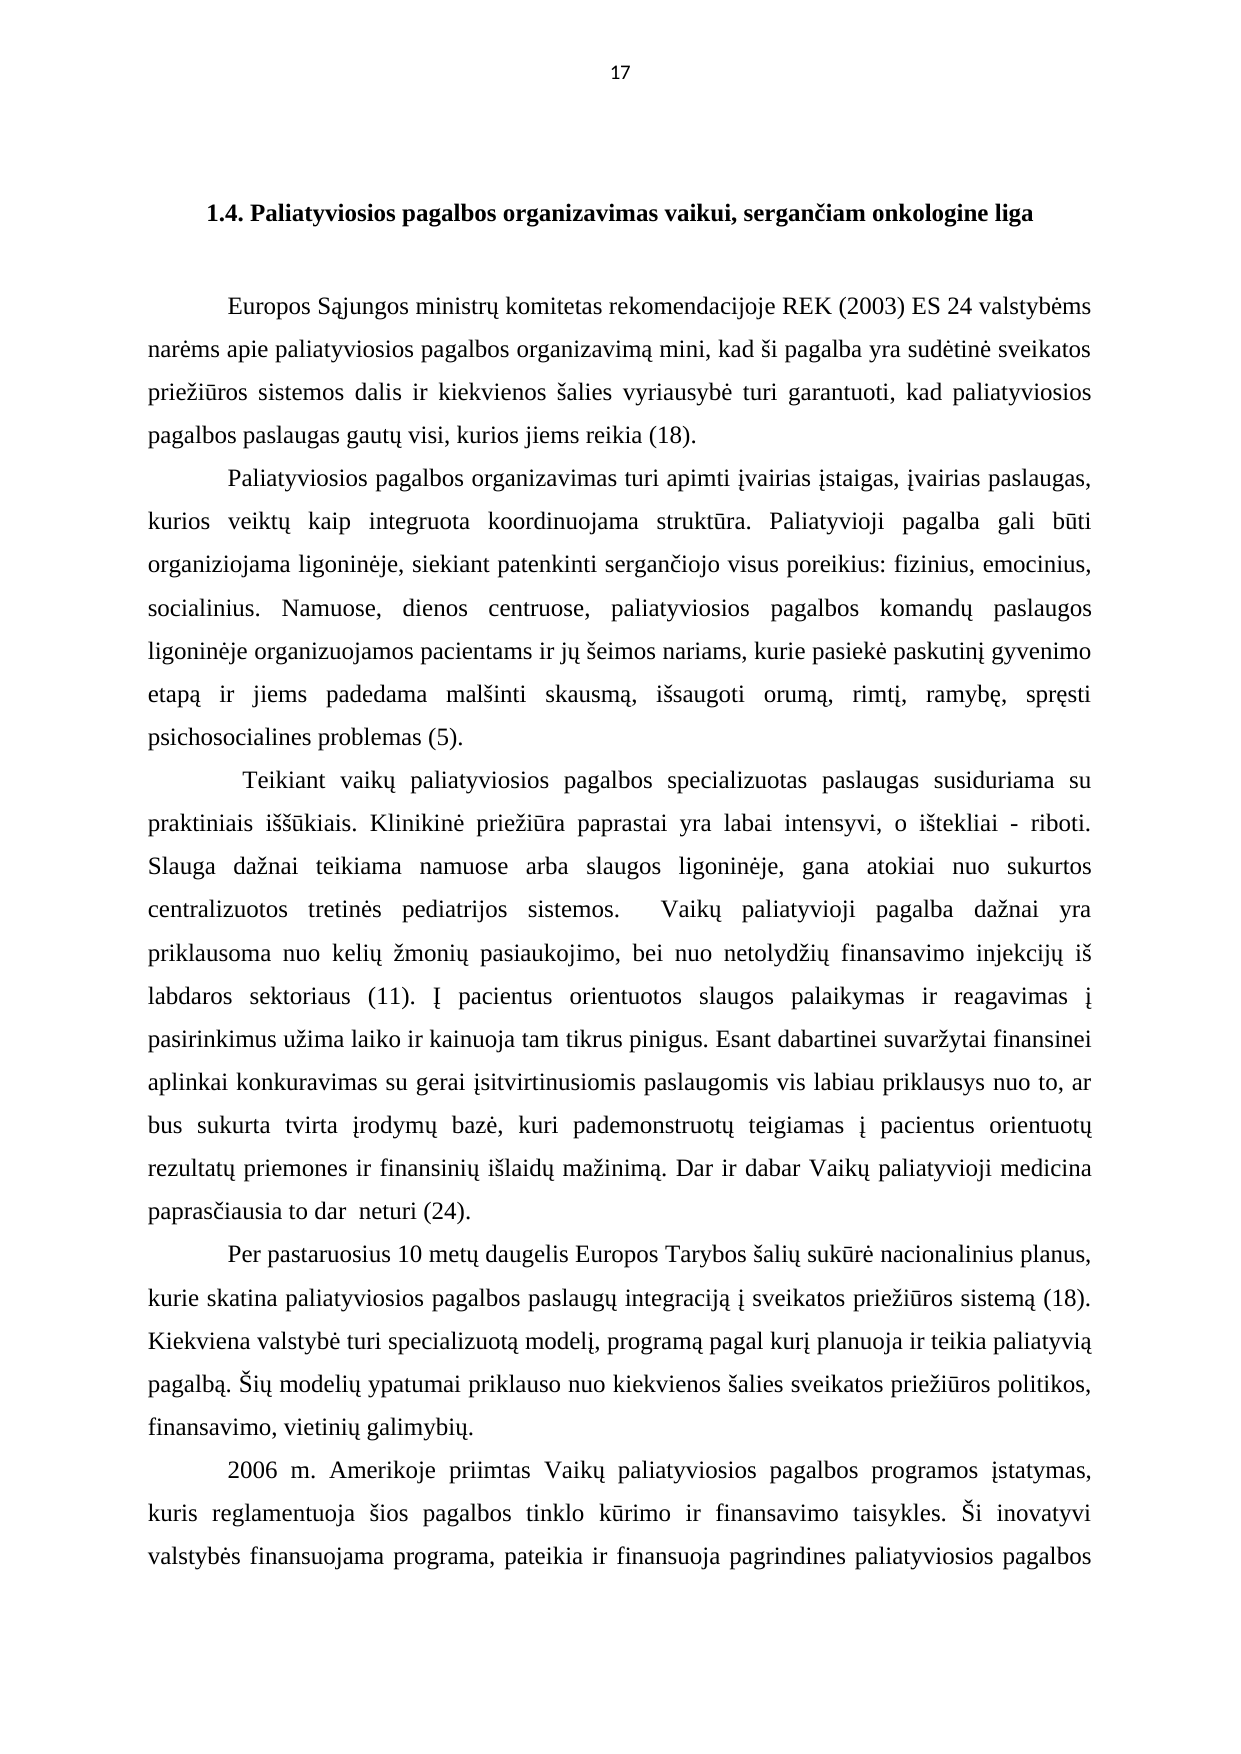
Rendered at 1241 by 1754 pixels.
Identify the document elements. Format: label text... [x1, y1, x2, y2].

text Europos Sąjungos ministrų komitetas rekomendacijoje REK (2003) ES 24 valstybėms narėms apie paliatyviosios pagalbos organizavimą mini, kad ši pagalba yra sudėtinė sveikatos priežiūros sistemos dalis ir kiekvienos šalies vyriausybė turi garantuoti, kad paliatyviosios pagalbos paslaugas gautų visi, kurios jiems reikia (18). [148, 291, 1092, 449]
text Per pastaruosius 10 metų daugelis Europos Tarybos šalių sukūrė nacionalinius planus, kurie skatina paliatyviosios pagalbos paslaugų integraciją į sveikatos priežiūros sistemą (18). Kiekviena valstybė turi specializuotą modelį, programą pagal kurį planuoja ir teikia paliatyvią pagalbą. Šių modelių ypatumai priklauso nuo kiekvienos šalies sveikatos priežiūros politikos, finansavimo, vietinių galimybių. [148, 1239, 1092, 1441]
text Teikiant vaikų paliatyviosios pagalbos specializuotas paslaugas susiduriama su praktiniais iššūkiais. Klinikinė priežiūra paprastai yra labai intensyvi, o ištekliai - riboti. Slauga dažnai teikiama namuose arba slaugos ligoninėje, gana atokiai nuo sukurtos centralizuotos tretinės pediatrijos sistemos. Vaikų paliatyvioji pagalba dažnai yra priklausoma nuo kelių žmonių pasiaukojimo, bei nuo netolydžių finansavimo injekcijų iš labdaros sektoriaus (11). Į pacientus orientuotos slaugos palaikymas ir reagavimas į pasirinkimus užima laiko ir kainuoja tam tikrus pinigus. Esant dabartinei suvaržytai finansinei aplinkai konkuravimas su gerai įsitvirtinusiomis paslaugomis vis labiau priklausys nuo to, ar bus sukurta tvirta įrodymų bazė, kuri pademonstruotų teigiamas į pacientus orientuotų rezultatų priemones ir finansinių išlaidų mažinimą. Dar ir dabar Vaikų paliatyvioji medicina paprasčiausia to dar neturi (24). [148, 765, 1092, 1225]
subtitle 1.4. Paliatyviosios pagalbos organizavimas vaikui, sergančiam onkologine liga [148, 198, 1092, 226]
text Paliatyviosios pagalbos organizavimas turi apimti įvairias įstaigas, įvairias paslaugas, kurios veiktų kaip integruota koordinuojama struktūra. Paliatyvioji pagalba gali būti organiziojama ligoninėje, siekiant patenkinti sergančiojo visus poreikius: fizinius, emocinius, socialinius. Namuose, dienos centruose, paliatyviosios pagalbos komandų paslaugos ligoninėje organizuojamos pacientams ir jų šeimos nariams, kurie pasiekė paskutinį gyvenimo etapą ir jiems padedama malšinti skausmą, išsaugoti orumą, rimtį, ramybę, spręsti psichosocialines problemas (5). [148, 463, 1092, 751]
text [148, 1455, 1092, 1570]
